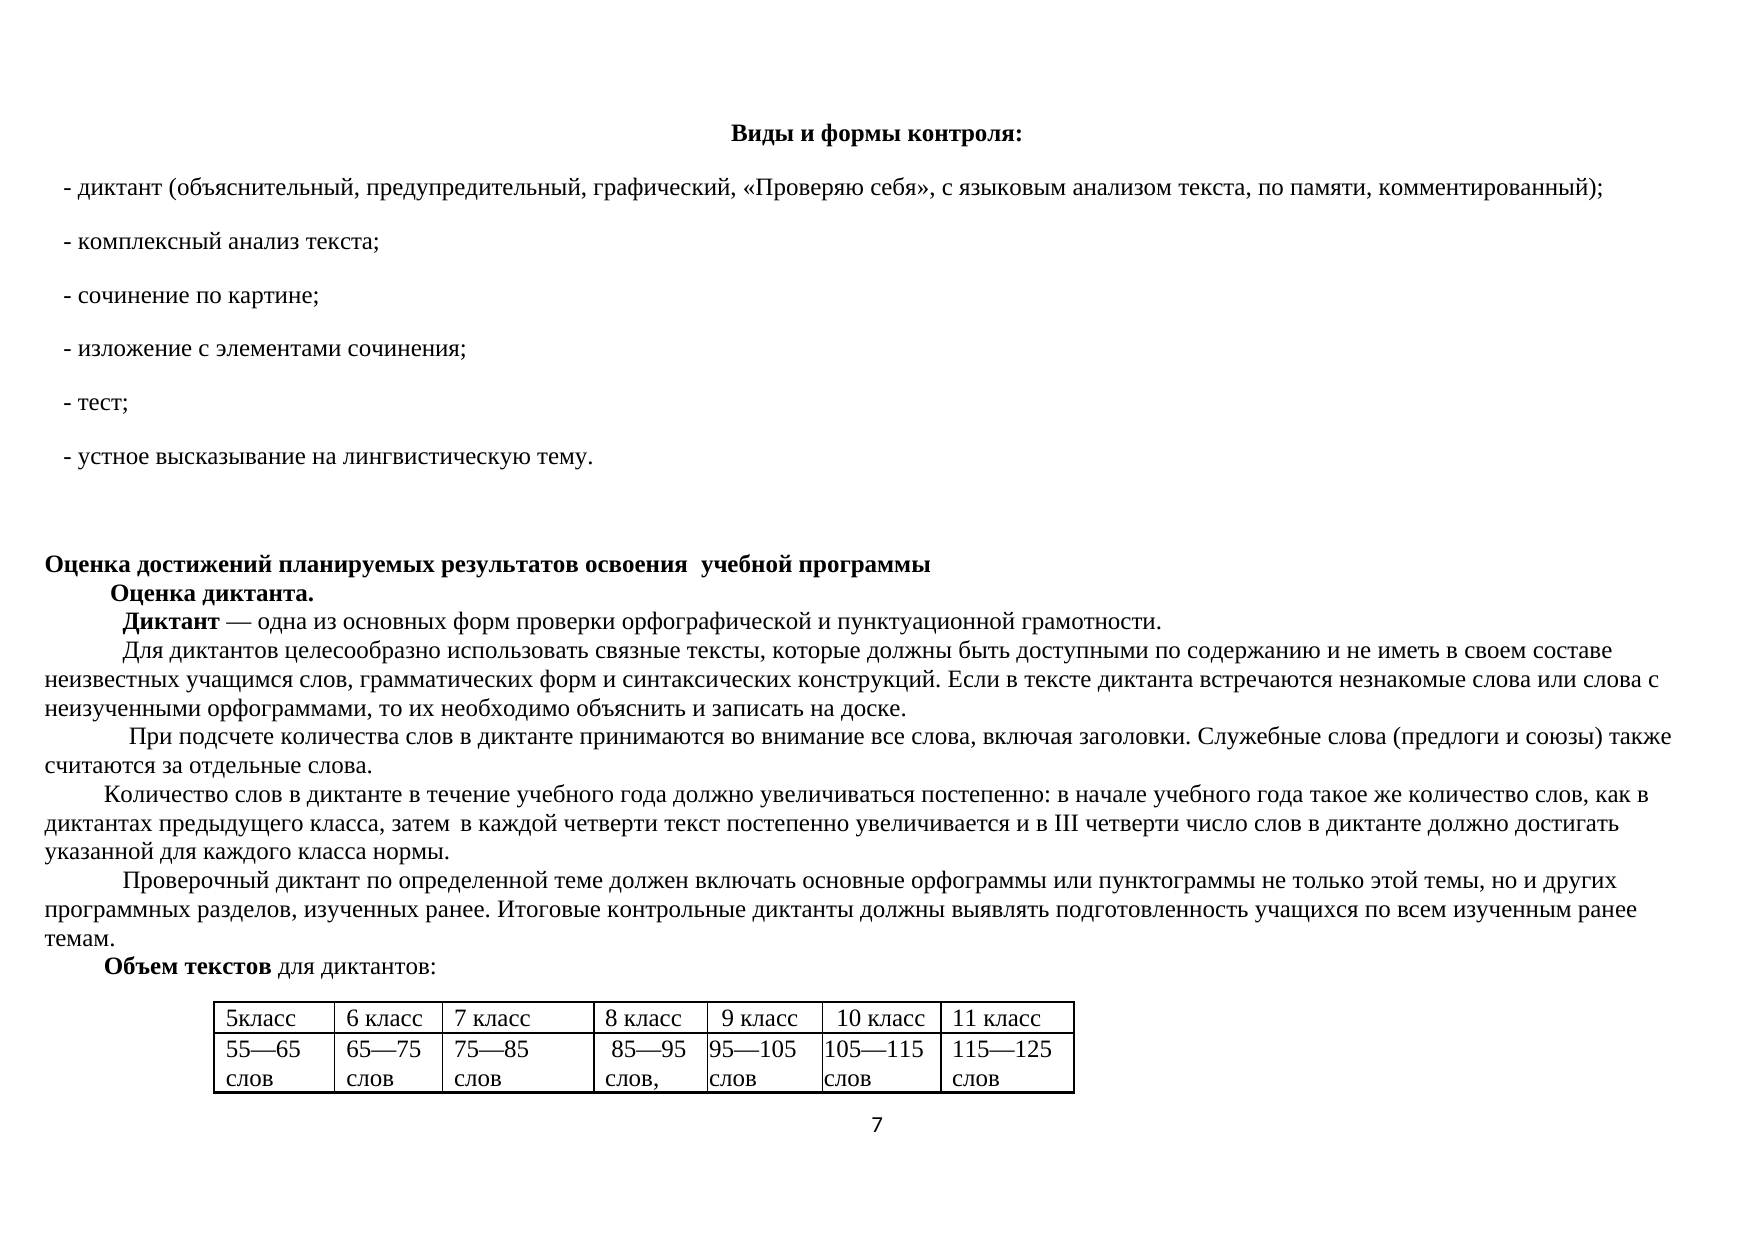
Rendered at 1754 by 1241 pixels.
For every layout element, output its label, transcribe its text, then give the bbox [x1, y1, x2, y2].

table_cell 95—105 слов [708, 1034, 822, 1091]
table_cell 85—95 слов, [595, 1034, 707, 1091]
table_cell 115—125 слов [942, 1034, 1073, 1091]
table_cell 55—65 слов [215, 1034, 334, 1091]
table_header 10 класс [823, 1003, 940, 1032]
text Объем текстов для диктантов: [44, 951, 1709, 980]
text - сочинение по картине; [44, 280, 1709, 308]
text - комплексный анализ текста; [44, 226, 1709, 254]
table_cell 65—75 слов [335, 1034, 442, 1091]
text Количество слов в диктанте в течение учебного года должно увеличиваться постепенно: в начале учебного года такое же количество слов, как в диктантах предыдущего класса, затем в каждой четверти текст постепенно увеличивается и в III четверти число слов в диктанте должно достигать указанной для каждого класса нормы. [44, 779, 1709, 865]
text Оценка диктанта. [44, 578, 1709, 606]
text Диктант — одна из основных форм проверки орфографической и пунктуационной грамотности. [44, 606, 1709, 635]
text Оценка достижений планируемых результатов освоения учебной программы [44, 549, 1709, 578]
text - устное высказывание на лингвистическую тему. [44, 441, 1709, 470]
text - тест; [44, 387, 1709, 416]
text При подсчете количества слов в диктанте принимаются во внимание все слова, включая заголовки. Служебные слова (предлоги и союзы) также считаются за отдельные слова. [44, 721, 1709, 779]
table_cell 75—85 слов [443, 1034, 593, 1091]
table_header 8 класс [595, 1003, 707, 1032]
text Проверочный диктант по определенной теме должен включать основные орфограммы или пунктограммы не только этой темы, но и других программных разделов, изученных ранее. Итоговые контрольные диктанты должны выявлять подготовленность учащихся по всем изученным ранее темам. [44, 865, 1709, 951]
text Виды и формы контроля: [44, 118, 1709, 147]
table_header 11 класс [942, 1003, 1073, 1032]
table_header 9 класс [708, 1003, 822, 1032]
text - диктант (объяснительный, предупредительный, графический, «Проверяю себя», с языковым анализом текста, по памяти, комментированный); [44, 172, 1709, 201]
table_header 6 класс [335, 1003, 442, 1032]
text - изложение с элементами сочинения; [44, 333, 1709, 362]
text Для диктантов целесообразно использовать связные тексты, которые должны быть доступными по содержанию и не иметь в своем составе неизвестных учащимся слов, грамматических форм и синтаксических конструкций. Если в тексте диктанта встречаются незнакомые слова или слова с неизученными орфограммами, то их необходимо объяснить и записать на доске. [44, 635, 1709, 721]
table_cell 105—115 слов [823, 1034, 940, 1091]
table_header 5класс [215, 1003, 334, 1032]
table_header 7 класс [443, 1003, 593, 1032]
